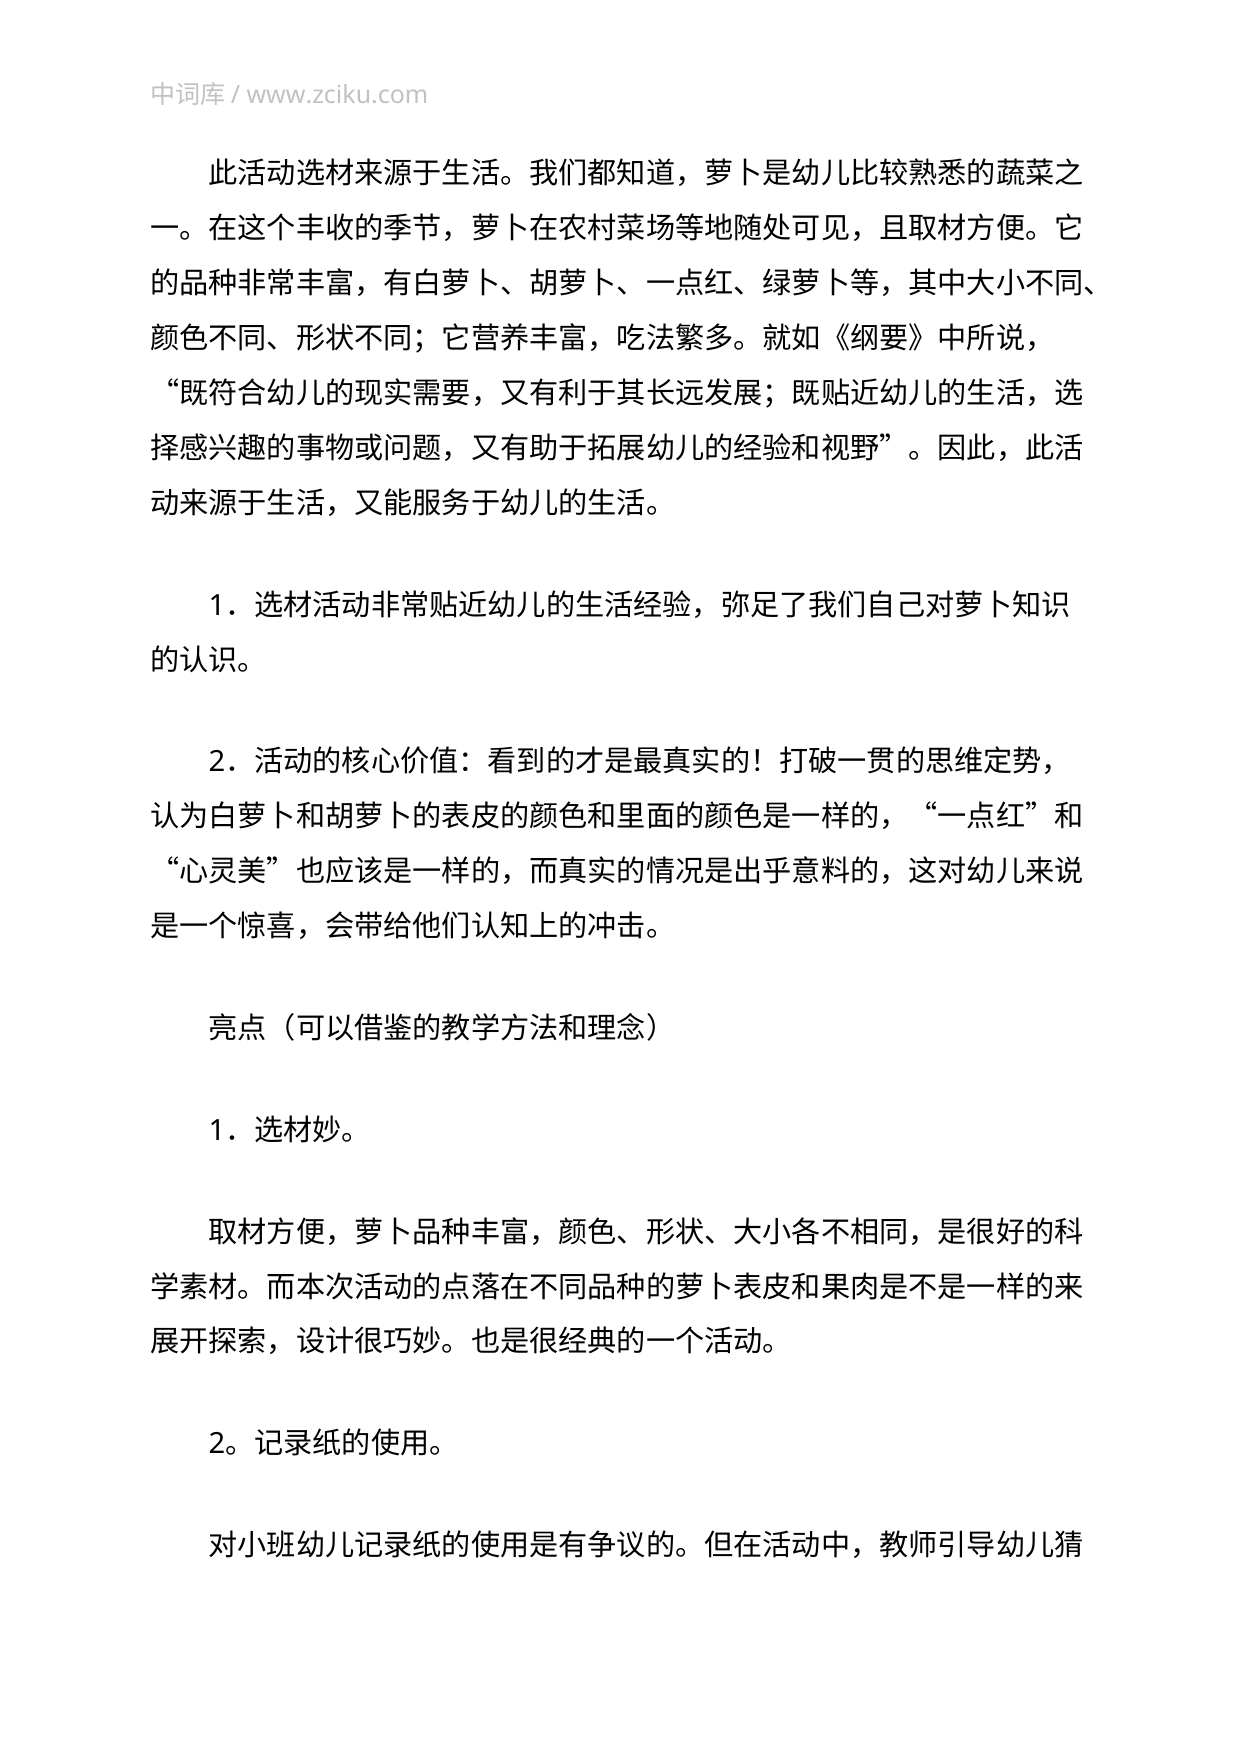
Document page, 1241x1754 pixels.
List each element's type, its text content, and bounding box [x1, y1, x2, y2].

text 亮点（可以借鉴的教学方法和理念） [150, 1004, 1090, 1047]
text 2。记录纸的使用。 [150, 1420, 1090, 1462]
text 1．选材妙。 [150, 1106, 1090, 1149]
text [150, 1522, 1090, 1564]
text 此活动选材来源于生活。我们都知道，萝卜是幼儿比较熟悉的蔬菜之一。在这个丰收的季节，萝卜在农村菜场等地随处可见，且取材方便。它的品种非常丰富，有白萝卜、胡萝卜、一点红、绿萝卜等，其中大小不同、颜色不同、形状不同；它营养丰富，吃法繁多。就如《纲要》中所说，“既符合幼儿的现实需要，又有利于其长远发展；既贴近幼儿的生活，选择感兴趣的事物或问题，又有助于拓展幼儿的经验和视野”。因此，此活动来源于生活，又能服务于幼儿的生活。 [150, 150, 1090, 522]
text 2．活动的核心价值：看到的才是最真实的！打破一贯的思维定势，认为白萝卜和胡萝卜的表皮的颜色和里面的颜色是一样的，“一点红”和“心灵美”也应该是一样的，而真实的情况是出乎意料的，这对幼儿来说是一个惊喜，会带给他们认知上的冲击。 [150, 738, 1090, 945]
text 取材方便，萝卜品种丰富，颜色、形状、大小各不相同，是很好的科学素材。而本次活动的点落在不同品种的萝卜表皮和果肉是不是一样的来展开探索，设计很巧妙。也是很经典的一个活动。 [150, 1208, 1090, 1360]
text 1．选材活动非常贴近幼儿的生活经验，弥足了我们自己对萝卜知识的认识。 [150, 581, 1090, 678]
